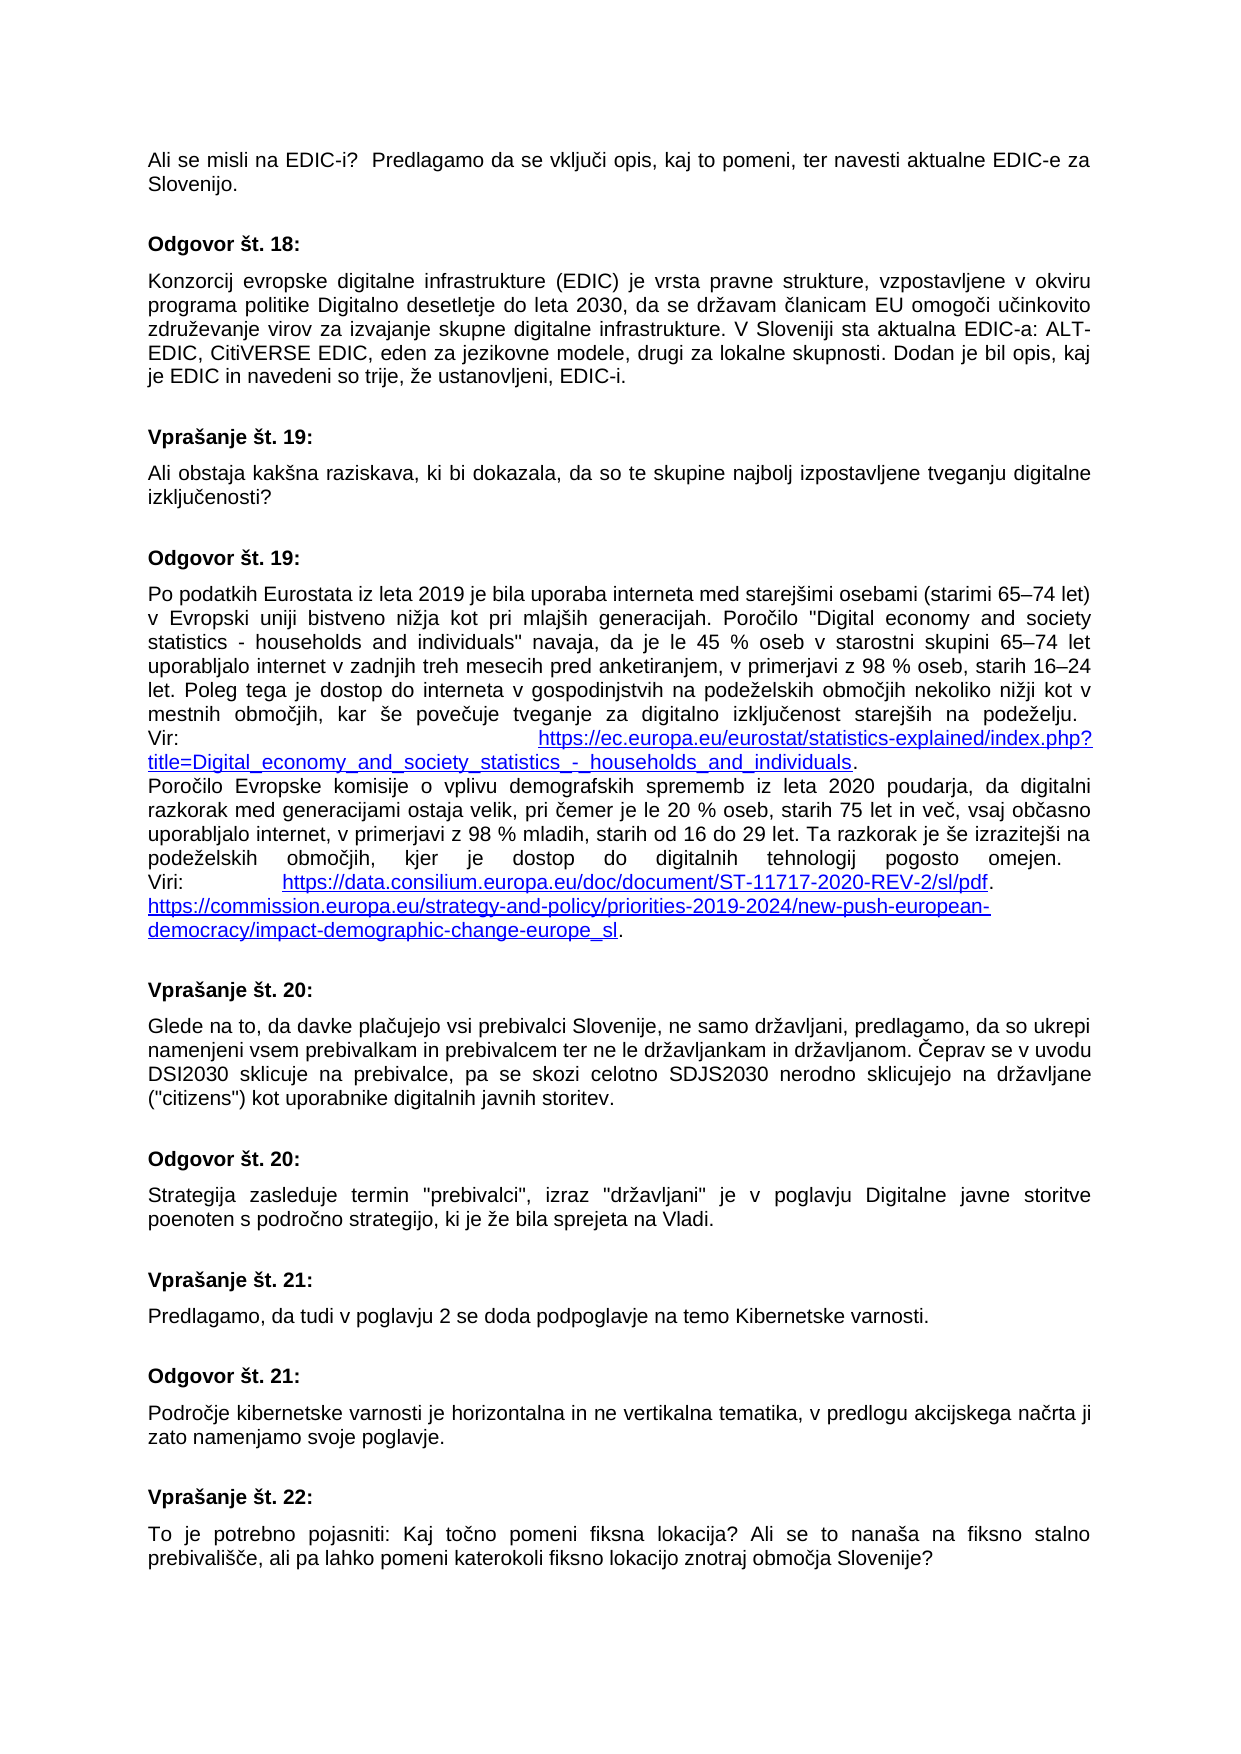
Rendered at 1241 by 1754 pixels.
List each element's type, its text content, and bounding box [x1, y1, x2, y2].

text Odgovor št. 19: [148, 546, 1092, 569]
text Ali obstaja kakšna raziskava, ki bi dokazala, da so te skupine najbolj izpostavljene tveganju digitalne izključenosti? [148, 461, 1092, 509]
text Vprašanje št. 19: [148, 425, 1092, 449]
text Odgovor št. 21: [148, 1364, 1092, 1388]
text Področje kibernetske varnosti je horizontalna in ne vertikalna tematika, v predlogu akcijskega načrta ji zato namenjamo svoje poglavje. [148, 1401, 1092, 1449]
text To je potrebno pojasniti: Kaj točno pomeni fiksna lokacija? Ali se to nanaša na fiksno stalno prebivališče, ali pa lahko pomeni katerokoli fiksno lokacijo znotraj območja Slovenije? [148, 1522, 1092, 1569]
text Strategija zasleduje termin "prebivalci", izraz "državljani" je v poglavju Digitalne javne storitve poenoten s področno strategijo, ki je že bila sprejeta na Vladi. [148, 1183, 1092, 1231]
text Predlagamo, da tudi v poglavju 2 se doda podpoglavje na temo Kibernetske varnosti. [148, 1304, 1092, 1328]
text Konzorcij evropske digitalne infrastrukture (EDIC) je vrsta pravne strukture, vzpostavljene v okviru programa politike Digitalno desetletje do leta 2030, da se državam članicam EU omogoči učinkovito združevanje virov za izvajanje skupne digitalne infrastrukture. V Sloveniji sta aktualna EDIC-a: ALT-EDIC, CitiVERSE EDIC, eden za jezikovne modele, drugi za lokalne skupnosti. Dodan je bil opis, kaj je EDIC in navedeni so trije, že ustanovljeni, EDIC-i. [148, 268, 1092, 388]
text Glede na to, da davke plačujejo vsi prebivalci Slovenije, ne samo državljani, predlagamo, da so ukrepi namenjeni vsem prebivalkam in prebivalcem ter ne le državljankam in državljanom. Čeprav se v uvodu DSI2030 sklicuje na prebivalce, pa se skozi celotno SDJS2030 nerodno sklicujejo na državljane ("citizens") kot uporabnike digitalnih javnih storitev. [148, 1014, 1092, 1110]
text Vprašanje št. 21: [148, 1267, 1092, 1291]
text Odgovor št. 20: [148, 1147, 1092, 1171]
text Vprašanje št. 22: [148, 1485, 1092, 1509]
text Ali se misli na EDIC-i? Predlagamo da se vključi opis, kaj to pomeni, ter navesti aktualne EDIC-e za Slovenijo. [148, 148, 1092, 196]
text Odgovor št. 18: [148, 232, 1092, 256]
text Vprašanje št. 20: [148, 978, 1092, 1002]
text Po podatkih Eurostata iz leta 2019 je bila uporaba interneta med starejšimi osebami (starimi 65–74 let) v Evropski uniji bistveno nižja kot pri mlajših generacijah. Poročilo "Digital economy and society statistics - households and individuals" navaja, da je le 45 % oseb v starostni skupini 65–74 let uporabljalo internet v zadnjih treh mesecih pred anketiranjem, v primerjavi z 98 % oseb, starih 16–24 let. Poleg tega je dostop do interneta v gospodinjstvih na podeželskih območjih nekoliko nižji kot v mestnih območjih, kar še povečuje tveganje za digitalno izključenost starejših na podeželju. Vir: https://ec.europa.eu/eurostat/statistics-explained/index.php?title=Digital_economy_and_society_statistics_-_households_and_individuals. Poročilo Evropske komisije o vplivu demografskih sprememb iz leta 2020 poudarja, da digitalni razkorak med generacijami ostaja velik, pri čemer je le 20 % oseb, starih 75 let in več, vsaj občasno uporabljalo internet, v primerjavi z 98 % mladih, starih od 16 do 29 let. Ta razkorak je še izrazitejši na podeželskih območjih, kjer je dostop do digitalnih tehnologij pogosto omejen. Viri: https://data.consilium.europa.eu/doc/document/ST-11717-2020-REV-2/sl/pdf. https://commission.europa.eu/strategy-and-policy/priorities-2019-2024/new-push-european-democracy/impact-demographic-change-europe_sl. [148, 582, 1092, 941]
